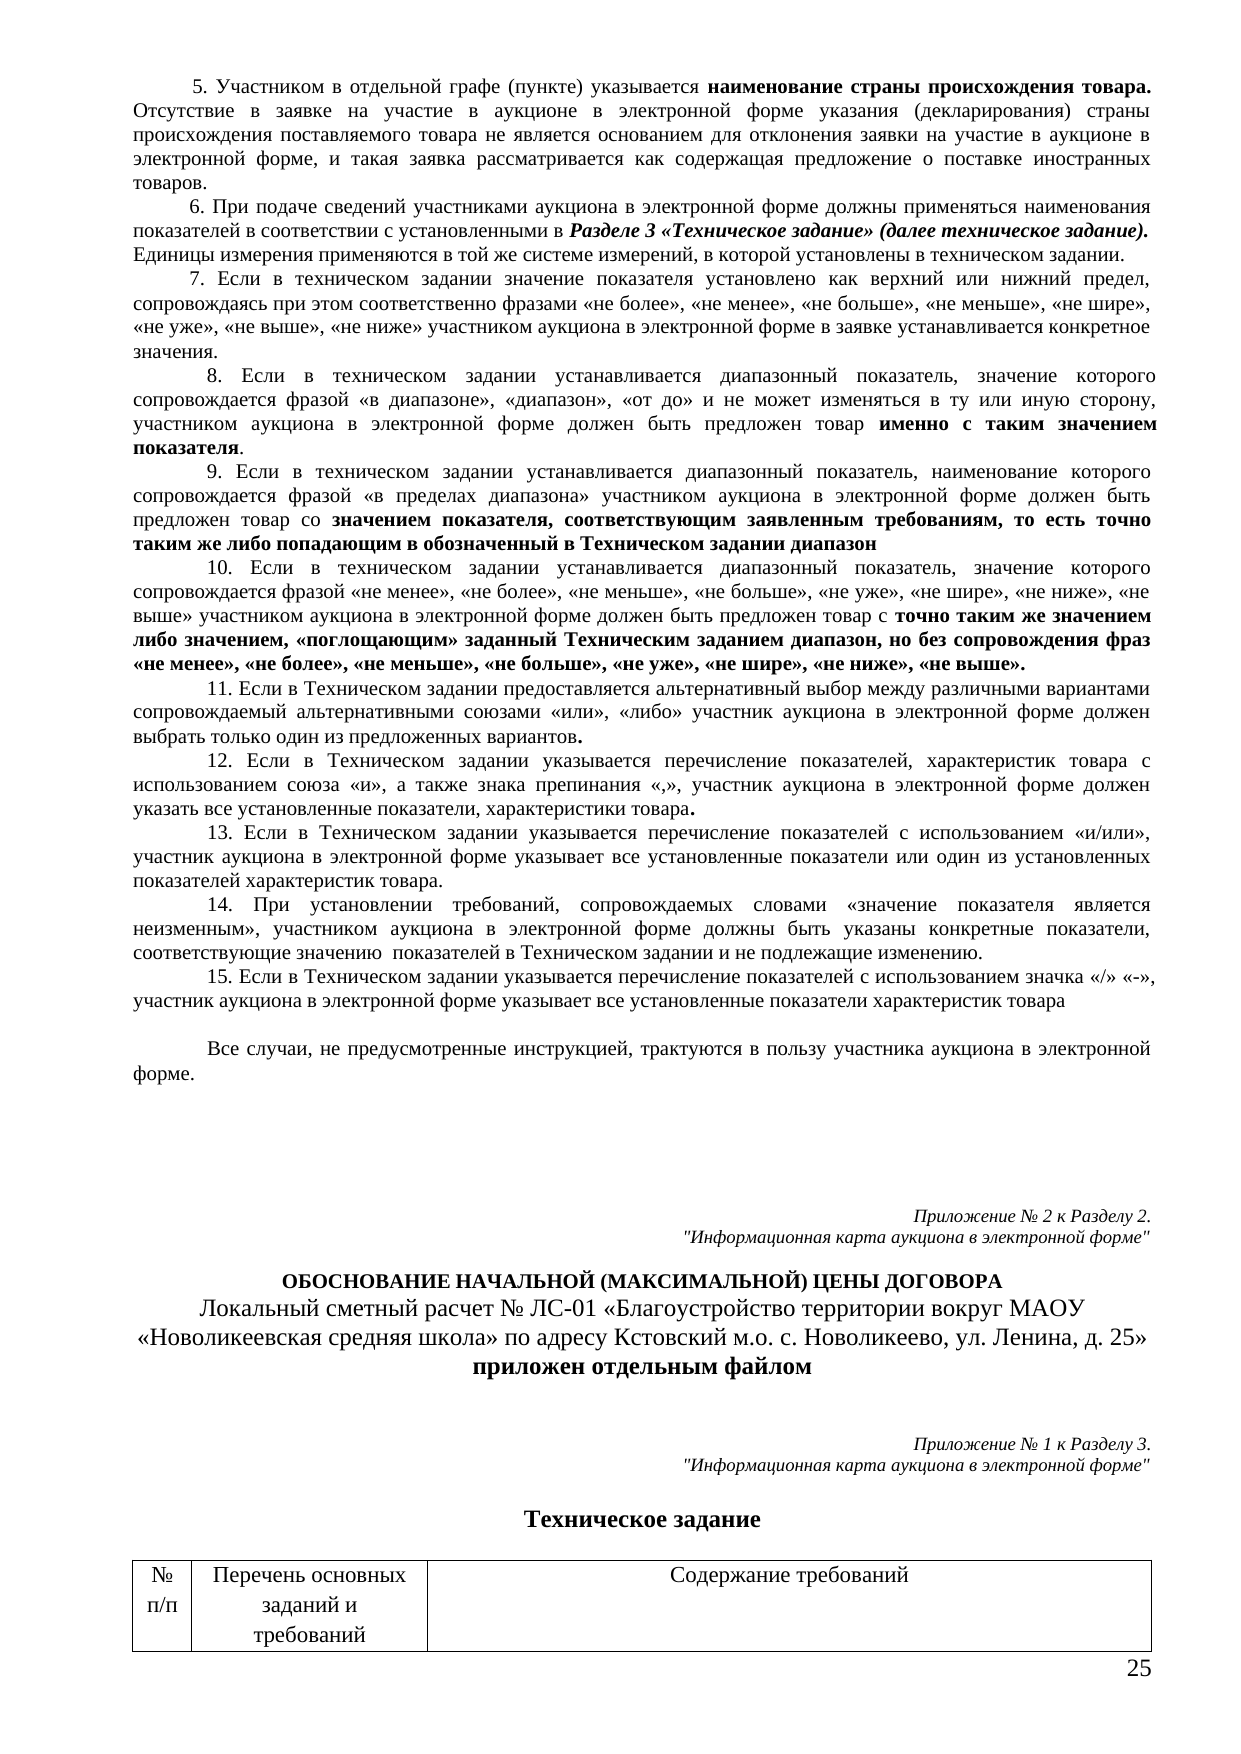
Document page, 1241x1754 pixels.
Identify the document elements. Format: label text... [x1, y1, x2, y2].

text 7. Если в техническом задании значение показателя установлено как верхний или нижний предел, сопровождаясь при этом соответственно фразами «не более», «не менее», «не больше», «не меньше», «не шире», «не уже», «не выше», «не ниже» участником аукциона в электронной форме в заявке устанавливается конкретное значения. [133, 266, 1152, 363]
text "Информационная карта аукциона в электронной форме" [133, 1454, 1152, 1476]
text "Информационная карта аукциона в электронной форме" [133, 1226, 1152, 1248]
text 10. Если в техническом задании устанавливается диапазонный показатель, значение которого сопровождается фразой «не менее», «не более», «не меньше», «не больше», «не уже», «не шире», «не ниже», «не выше» участником аукциона в электронной форме должен быть предложен товар с точно таким же значением либо значением, «поглощающим» заданный Техническим заданием диапазон, но без сопровождения фраз «не менее», «не более», «не меньше», «не больше», «не уже», «не шире», «не ниже», «не выше». [133, 555, 1152, 675]
text Локальный сметный расчет № ЛС-01 «Благоустройство территории вокруг МАОУ «Новоликеевская средняя школа» по адресу Кстовский м.о. с. Новоликеево, ул. Ленина, д. 25» [133, 1293, 1152, 1351]
text 15. Если в Техническом задании указывается перечисление показателей с использованием значка «/» «-», участник аукциона в электронной форме указывает все установленные показатели характеристик товара [133, 964, 1157, 1012]
text Приложение № 1 к Разделу 3. [133, 1433, 1152, 1454]
table_header Перечень основных заданий и требований [192, 1561, 427, 1651]
text 6. При подаче сведений участниками аукциона в электронной форме должны применяться наименования показателей в соответствии с установленными в Разделе 3 «Техническое задание» (далее техническое задание). Единицы измерения применяются в той же системе измерений, в которой установлены в техническом задании. [133, 194, 1152, 266]
text 12. Если в Техническом задании указывается перечисление показателей, характеристик товара с использованием союза «и», а также знака препинания «,», участник аукциона в электронной форме должен указать все установленные показатели, характеристики товара. [133, 748, 1152, 820]
text 5. Участником в отдельной графе (пункте) указывается наименование страны происхождения товара. Отсутствие в заявке на участие в аукционе в электронной форме указания (декларирования) страны происхождения поставляемого товара не является основанием для отклонения заявки на участие в аукционе в электронной форме, и такая заявка рассматривается как содержащая предложение о поставке иностранных товаров. [133, 74, 1152, 194]
text 14. При установлении требований, сопровождаемых словами «значение показателя является неизменным», участником аукциона в электронной форме должны быть указаны конкретные показатели, соответствующие значению показателей в Техническом задании и не подлежащие изменению. [133, 892, 1152, 964]
text 9. Если в техническом задании устанавливается диапазонный показатель, наименование которого сопровождается фразой «в пределах диапазона» участником аукциона в электронной форме должен быть предложен товар со значением показателя, соответствующим заявленным требованиям, то есть точно таким же либо попадающим в обозначенный в Техническом задании диапазон [133, 459, 1152, 555]
table_header Содержание требований [428, 1561, 1151, 1651]
text 13. Если в Техническом задании указывается перечисление показателей с использованием «и/или», участник аукциона в электронной форме указывает все установленные показатели или один из установленных показателей характеристик товара. [133, 820, 1152, 892]
table_header № п/п [133, 1561, 191, 1651]
text Приложение № 2 к Разделу 2. [133, 1205, 1152, 1226]
text приложен отдельным файлом [133, 1351, 1152, 1380]
text 8. Если в техническом задании устанавливается диапазонный показатель, значение которого сопровождается фразой «в диапазоне», «диапазон», «от до» и не может изменяться в ту или иную сторону, участником аукциона в электронной форме должен быть предложен товар именно с таким значением показателя. [133, 363, 1157, 459]
text 11. Если в Техническом задании предоставляется альтернативный выбор между различными вариантами сопровождаемый альтернативными союзами «или», «либо» участник аукциона в электронной форме должен выбрать только один из предложенных вариантов. [133, 675, 1152, 748]
text Техническое задание [133, 1504, 1152, 1533]
text ОБОСНОВАНИЕ НАЧАЛЬНОЙ (МАКСИМАЛЬНОЙ) ЦЕНЫ ДОГОВОРА [133, 1269, 1152, 1293]
text Все случаи, не предусмотренные инструкцией, трактуются в пользу участника аукциона в электронной форме. [133, 1036, 1152, 1084]
